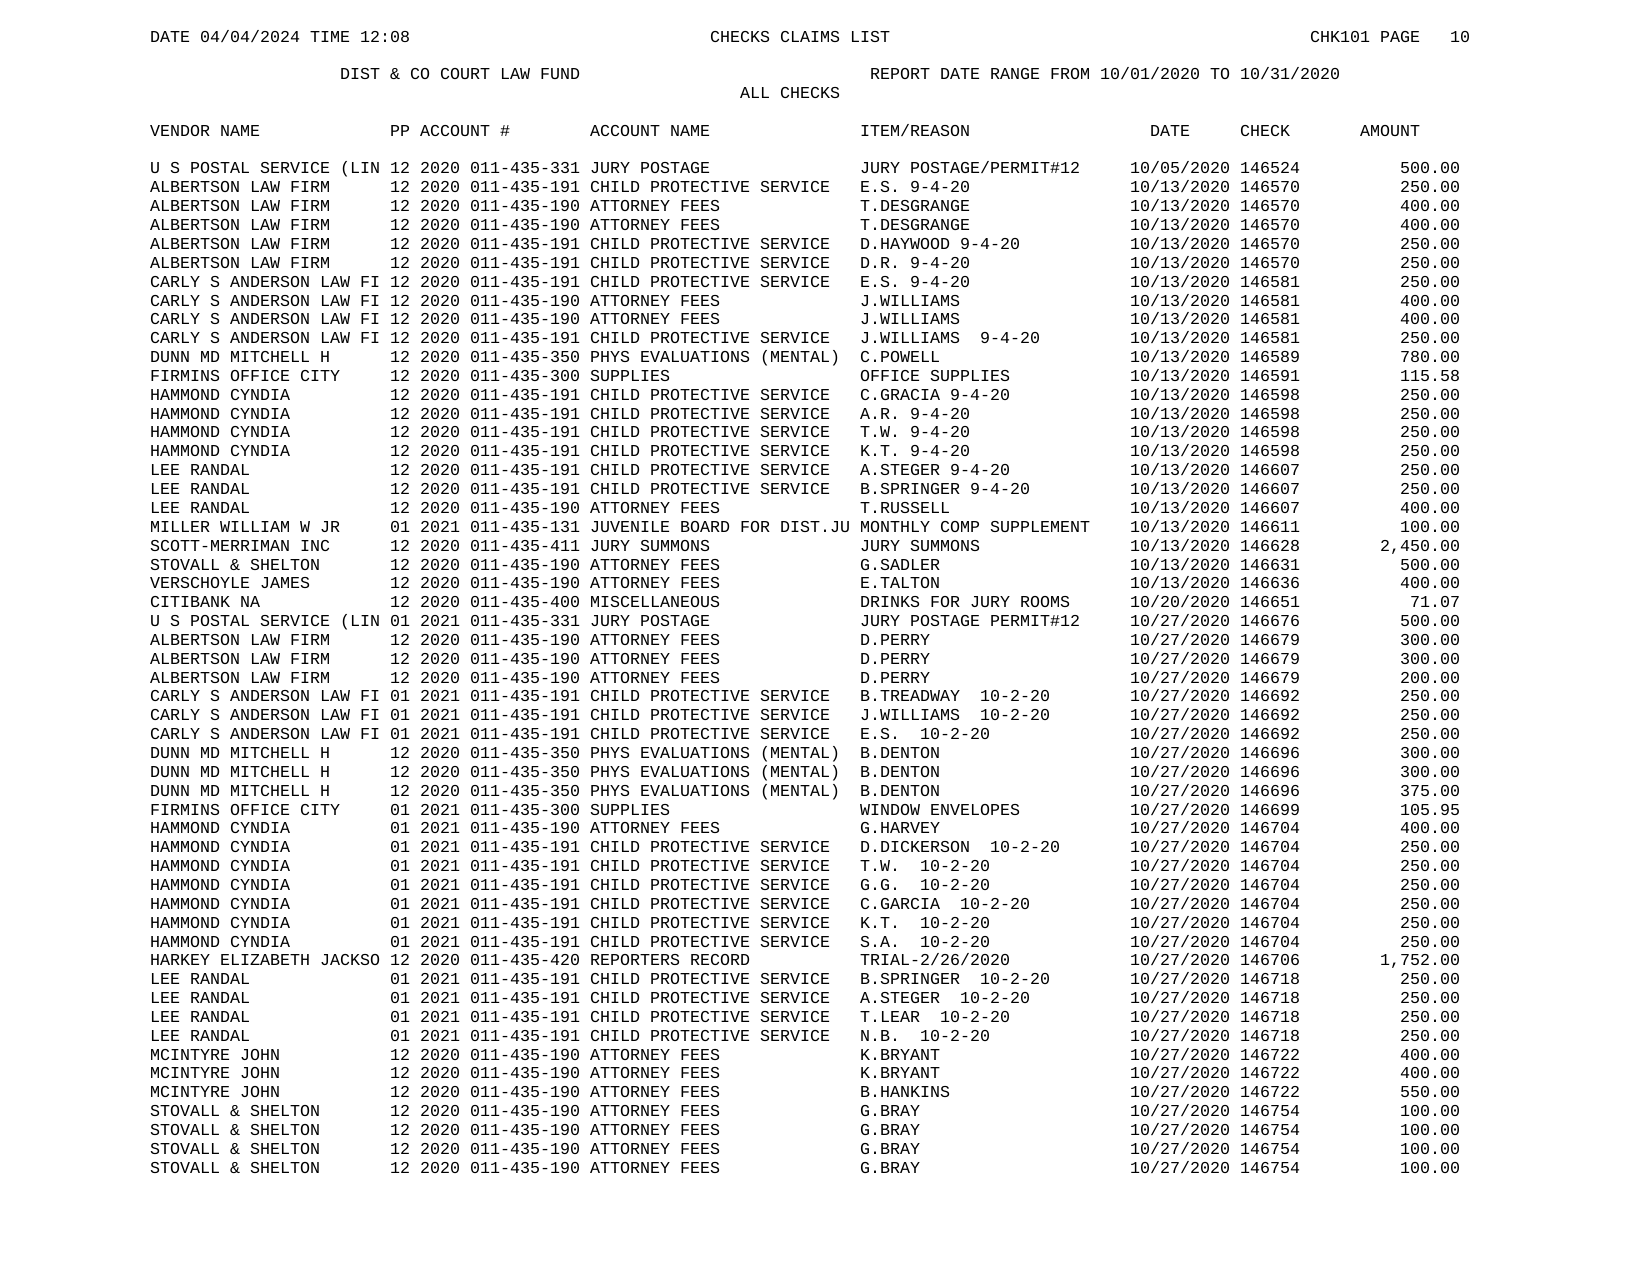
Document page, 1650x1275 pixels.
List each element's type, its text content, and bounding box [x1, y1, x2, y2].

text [150, 1141, 1500, 1159]
text CARLY S ANDERSON LAW FI 12 2020 011-435-191 CHILD PROTECTIVE SERVICE E.S. 9-4-20 10/13/2020 146581 250.00 [150, 273, 1500, 292]
text LEE RANDAL 01 2021 011-435-191 CHILD PROTECTIVE SERVICE N.B. 10-2-20 10/27/2020 146718 250.00 [150, 1027, 1500, 1046]
text ALBERTSON LAW FIRM 12 2020 011-435-190 ATTORNEY FEES D.PERRY 10/27/2020 146679 200.00 [150, 669, 1500, 688]
text MCINTYRE JOHN 12 2020 011-435-190 ATTORNEY FEES K.BRYANT 10/27/2020 146722 400.00 [150, 1046, 1500, 1065]
text DUNN MD MITCHELL H 12 2020 011-435-350 PHYS EVALUATIONS (MENTAL) B.DENTON 10/27/2020 146696 300.00 [150, 763, 1500, 782]
text SCOTT-MERRIMAN INC 12 2020 011-435-411 JURY SUMMONS JURY SUMMONS 10/13/2020 146628 2,450.00 [150, 537, 1500, 556]
text CARLY S ANDERSON LAW FI 01 2021 011-435-191 CHILD PROTECTIVE SERVICE B.TREADWAY 10-2-20 10/27/2020 146692 250.00 [150, 688, 1500, 707]
text HARKEY ELIZABETH JACKSO 12 2020 011-435-420 REPORTERS RECORD TRIAL-2/26/2020 10/27/2020 146706 1,752.00 [150, 952, 1500, 971]
text LEE RANDAL 12 2020 011-435-190 ATTORNEY FEES T.RUSSELL 10/13/2020 146607 400.00 [150, 499, 1500, 518]
text FIRMINS OFFICE CITY 01 2021 011-435-300 SUPPLIES WINDOW ENVELOPES 10/27/2020 146699 105.95 [150, 801, 1500, 820]
text ALBERTSON LAW FIRM 12 2020 011-435-190 ATTORNEY FEES T.DESGRANGE 10/13/2020 146570 400.00 [150, 198, 1500, 217]
text HAMMOND CYNDIA 01 2021 011-435-191 CHILD PROTECTIVE SERVICE D.DICKERSON 10-2-20 10/27/2020 146704 250.00 [150, 839, 1500, 858]
text HAMMOND CYNDIA 01 2021 011-435-191 CHILD PROTECTIVE SERVICE K.T. 10-2-20 10/27/2020 146704 250.00 [150, 914, 1500, 933]
text ALBERTSON LAW FIRM 12 2020 011-435-191 CHILD PROTECTIVE SERVICE D.HAYWOOD 9-4-20 10/13/2020 146570 250.00 [150, 236, 1500, 254]
text FIRMINS OFFICE CITY 12 2020 011-435-300 SUPPLIES OFFICE SUPPLIES 10/13/2020 146591 115.58 [150, 367, 1500, 386]
text HAMMOND CYNDIA 12 2020 011-435-191 CHILD PROTECTIVE SERVICE C.GRACIA 9-4-20 10/13/2020 146598 250.00 [150, 386, 1500, 405]
text CARLY S ANDERSON LAW FI 01 2021 011-435-191 CHILD PROTECTIVE SERVICE E.S. 10-2-20 10/27/2020 146692 250.00 [150, 726, 1500, 744]
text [150, 1159, 1500, 1178]
text DUNN MD MITCHELL H 12 2020 011-435-350 PHYS EVALUATIONS (MENTAL) B.DENTON 10/27/2020 146696 375.00 [150, 782, 1500, 801]
text CARLY S ANDERSON LAW FI 12 2020 011-435-190 ATTORNEY FEES J.WILLIAMS 10/13/2020 146581 400.00 [150, 311, 1500, 330]
text HAMMOND CYNDIA 01 2021 011-435-191 CHILD PROTECTIVE SERVICE S.A. 10-2-20 10/27/2020 146704 250.00 [150, 933, 1500, 952]
text MCINTYRE JOHN 12 2020 011-435-190 ATTORNEY FEES K.BRYANT 10/27/2020 146722 400.00 [150, 1065, 1500, 1084]
text STOVALL & SHELTON 12 2020 011-435-190 ATTORNEY FEES G.BRAY 10/27/2020 146754 100.00 [150, 1122, 1500, 1141]
text ALL CHECKS [150, 85, 1500, 103]
text MILLER WILLIAM W JR 01 2021 011-435-131 JUVENILE BOARD FOR DIST.JU MONTHLY COMP SUPPLEMENT 10/13/2020 146611 100.00 [150, 518, 1500, 537]
text CITIBANK NA 12 2020 011-435-400 MISCELLANEOUS DRINKS FOR JURY ROOMS 10/20/2020 146651 71.07 [150, 594, 1500, 613]
text MCINTYRE JOHN 12 2020 011-435-190 ATTORNEY FEES B.HANKINS 10/27/2020 146722 550.00 [150, 1084, 1500, 1103]
text HAMMOND CYNDIA 01 2021 011-435-190 ATTORNEY FEES G.HARVEY 10/27/2020 146704 400.00 [150, 820, 1500, 839]
text HAMMOND CYNDIA 12 2020 011-435-191 CHILD PROTECTIVE SERVICE A.R. 9-4-20 10/13/2020 146598 250.00 [150, 405, 1500, 424]
text ALBERTSON LAW FIRM 12 2020 011-435-190 ATTORNEY FEES D.PERRY 10/27/2020 146679 300.00 [150, 650, 1500, 669]
text HAMMOND CYNDIA 12 2020 011-435-191 CHILD PROTECTIVE SERVICE T.W. 9-4-20 10/13/2020 146598 250.00 [150, 424, 1500, 443]
text U S POSTAL SERVICE (LIN 01 2021 011-435-331 JURY POSTAGE JURY POSTAGE PERMIT#12 10/27/2020 146676 500.00 [150, 613, 1500, 631]
text LEE RANDAL 01 2021 011-435-191 CHILD PROTECTIVE SERVICE T.LEAR 10-2-20 10/27/2020 146718 250.00 [150, 1008, 1500, 1027]
text LEE RANDAL 12 2020 011-435-191 CHILD PROTECTIVE SERVICE A.STEGER 9-4-20 10/13/2020 146607 250.00 [150, 462, 1500, 481]
text ALBERTSON LAW FIRM 12 2020 011-435-191 CHILD PROTECTIVE SERVICE E.S. 9-4-20 10/13/2020 146570 250.00 [150, 179, 1500, 198]
text ALBERTSON LAW FIRM 12 2020 011-435-190 ATTORNEY FEES D.PERRY 10/27/2020 146679 300.00 [150, 631, 1500, 650]
text CARLY S ANDERSON LAW FI 12 2020 011-435-190 ATTORNEY FEES J.WILLIAMS 10/13/2020 146581 400.00 [150, 292, 1500, 311]
text LEE RANDAL 01 2021 011-435-191 CHILD PROTECTIVE SERVICE B.SPRINGER 10-2-20 10/27/2020 146718 250.00 [150, 971, 1500, 990]
text U S POSTAL SERVICE (LIN 12 2020 011-435-331 JURY POSTAGE JURY POSTAGE/PERMIT#12 10/05/2020 146524 500.00 [150, 160, 1500, 179]
text STOVALL & SHELTON 12 2020 011-435-190 ATTORNEY FEES G.BRAY 10/27/2020 146754 100.00 [150, 1103, 1500, 1122]
text VENDOR NAME PP ACCOUNT # ACCOUNT NAME ITEM/REASON DATE CHECK AMOUNT [150, 122, 1500, 141]
text ALBERTSON LAW FIRM 12 2020 011-435-190 ATTORNEY FEES T.DESGRANGE 10/13/2020 146570 400.00 [150, 217, 1500, 236]
text HAMMOND CYNDIA 01 2021 011-435-191 CHILD PROTECTIVE SERVICE C.GARCIA 10-2-20 10/27/2020 146704 250.00 [150, 895, 1500, 914]
text HAMMOND CYNDIA 01 2021 011-435-191 CHILD PROTECTIVE SERVICE T.W. 10-2-20 10/27/2020 146704 250.00 [150, 858, 1500, 877]
text LEE RANDAL 01 2021 011-435-191 CHILD PROTECTIVE SERVICE A.STEGER 10-2-20 10/27/2020 146718 250.00 [150, 990, 1500, 1008]
text HAMMOND CYNDIA 12 2020 011-435-191 CHILD PROTECTIVE SERVICE K.T. 9-4-20 10/13/2020 146598 250.00 [150, 443, 1500, 462]
text DUNN MD MITCHELL H 12 2020 011-435-350 PHYS EVALUATIONS (MENTAL) C.POWELL 10/13/2020 146589 780.00 [150, 349, 1500, 367]
text CARLY S ANDERSON LAW FI 01 2021 011-435-191 CHILD PROTECTIVE SERVICE J.WILLIAMS 10-2-20 10/27/2020 146692 250.00 [150, 707, 1500, 726]
text DIST & CO COURT LAW FUND REPORT DATE RANGE FROM 10/01/2020 TO 10/31/2020 [150, 66, 1500, 85]
text STOVALL & SHELTON 12 2020 011-435-190 ATTORNEY FEES G.SADLER 10/13/2020 146631 500.00 [150, 556, 1500, 575]
text LEE RANDAL 12 2020 011-435-191 CHILD PROTECTIVE SERVICE B.SPRINGER 9-4-20 10/13/2020 146607 250.00 [150, 481, 1500, 499]
text HAMMOND CYNDIA 01 2021 011-435-191 CHILD PROTECTIVE SERVICE G.G. 10-2-20 10/27/2020 146704 250.00 [150, 877, 1500, 895]
text DUNN MD MITCHELL H 12 2020 011-435-350 PHYS EVALUATIONS (MENTAL) B.DENTON 10/27/2020 146696 300.00 [150, 744, 1500, 763]
text VERSCHOYLE JAMES 12 2020 011-435-190 ATTORNEY FEES E.TALTON 10/13/2020 146636 400.00 [150, 575, 1500, 594]
text ALBERTSON LAW FIRM 12 2020 011-435-191 CHILD PROTECTIVE SERVICE D.R. 9-4-20 10/13/2020 146570 250.00 [150, 254, 1500, 273]
text DATE 04/04/2024 TIME 12:08 CHECKS CLAIMS LIST CHK101 PAGE 10 [150, 28, 1500, 47]
text CARLY S ANDERSON LAW FI 12 2020 011-435-191 CHILD PROTECTIVE SERVICE J.WILLIAMS 9-4-20 10/13/2020 146581 250.00 [150, 330, 1500, 349]
